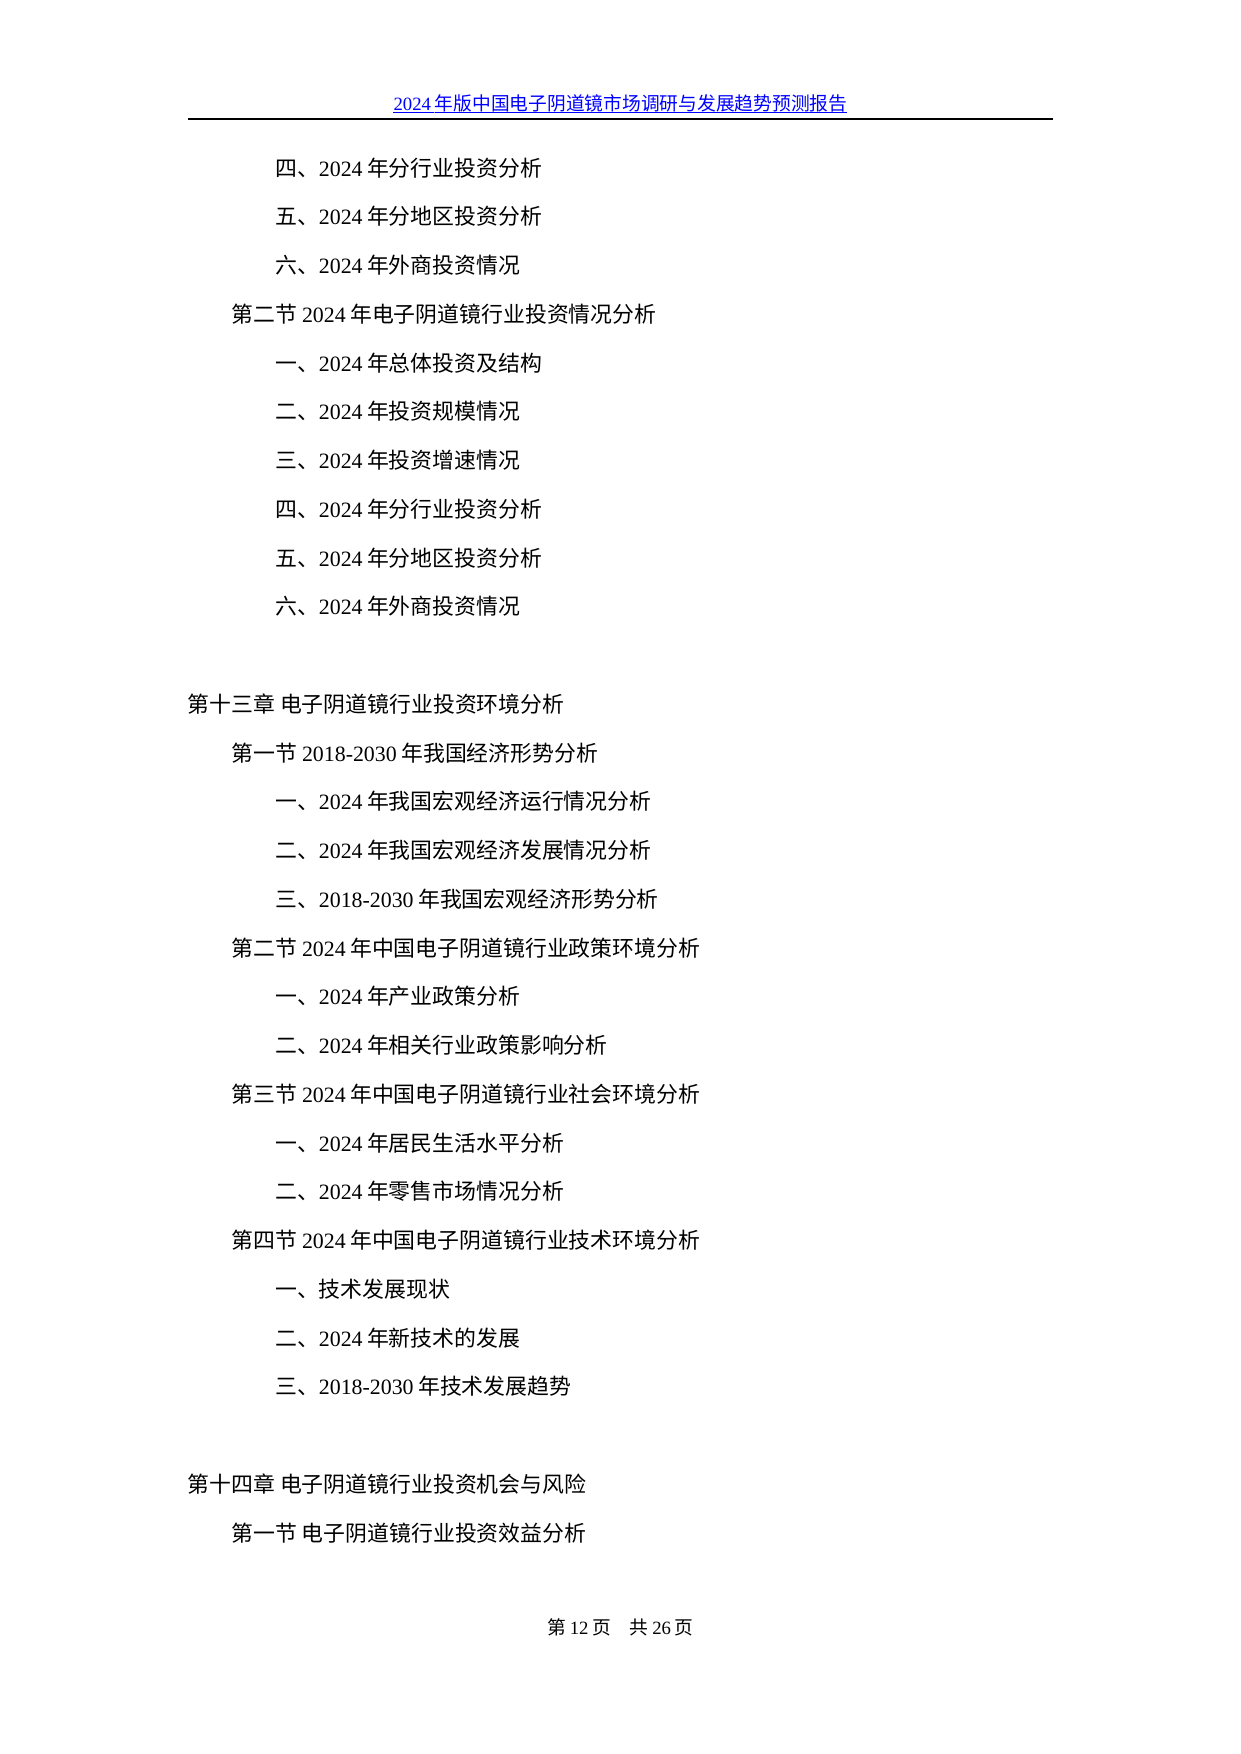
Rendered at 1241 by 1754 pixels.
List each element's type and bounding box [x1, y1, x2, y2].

text [187, 150, 1053, 1548]
